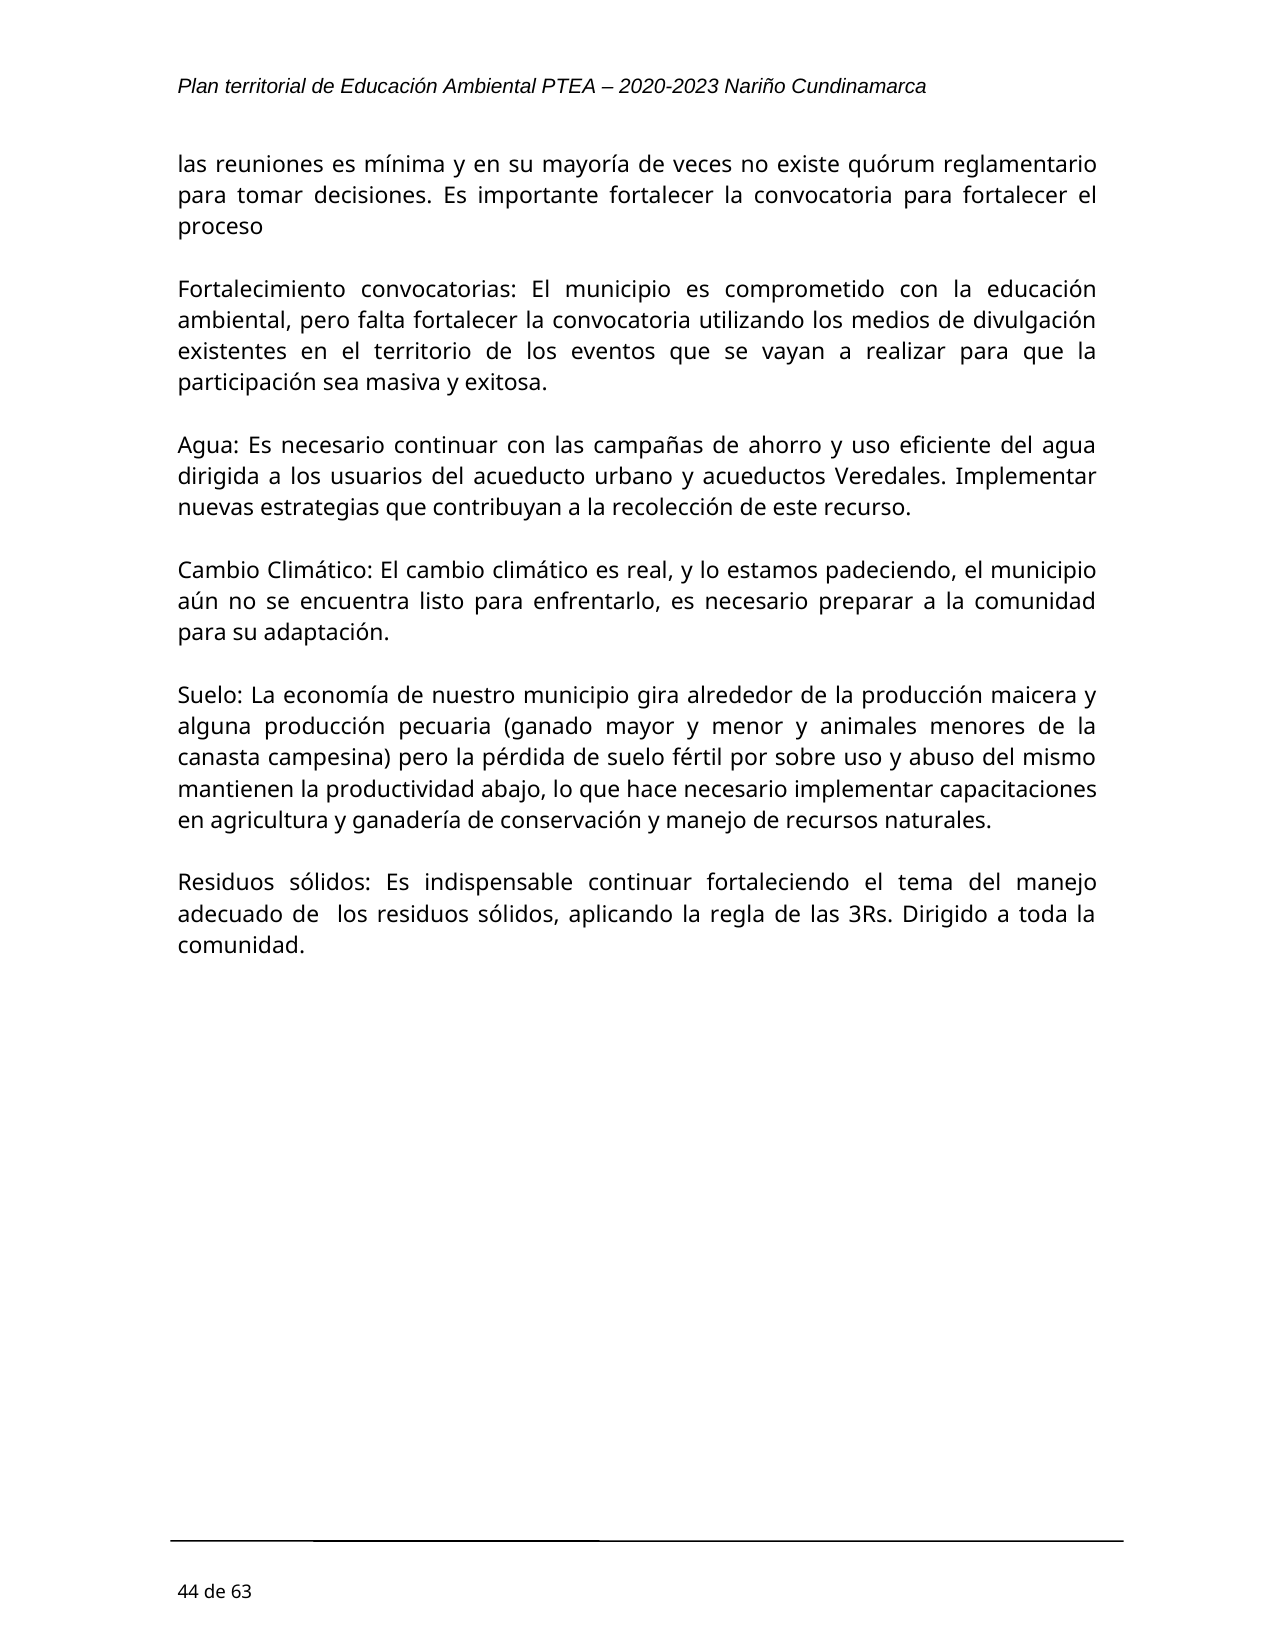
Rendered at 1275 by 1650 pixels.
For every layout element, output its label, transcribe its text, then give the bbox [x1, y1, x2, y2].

text Residuos sólidos: Es indispensable continuar fortaleciendo el tema del manejo adecuado de los residuos sólidos, aplicando la regla de las 3Rs. Dirigido a toda la comunidad. [177, 866, 1098, 960]
text Cambio Climático: El cambio climático es real, y lo estamos padeciendo, el municipio aún no se encuentra listo para enfrentarlo, es necesario preparar a la comunidad para su adaptación. [177, 554, 1098, 648]
text Suelo: La economía de nuestro municipio gira alrededor de la producción maicera y alguna producción pecuaria (ganado mayor y menor y animales menores de la canasta campesina) pero la pérdida de suelo fértil por sobre uso y abuso del mismo mantienen la productividad abajo, lo que hace necesario implementar capacitaciones en agricultura y ganadería de conservación y manejo de recursos naturales. [177, 679, 1098, 835]
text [177, 148, 1098, 241]
text Agua: Es necesario continuar con las campañas de ahorro y uso eficiente del agua dirigida a los usuarios del acueducto urbano y acueductos Veredales. Implementar nuevas estrategias que contribuyan a la recolección de este recurso. [177, 429, 1098, 523]
text Fortalecimiento convocatorias: El municipio es comprometido con la educación ambiental, pero falta fortalecer la convocatoria utilizando los medios de divulgación existentes en el territorio de los eventos que se vayan a realizar para que la participación sea masiva y exitosa. [177, 273, 1098, 398]
